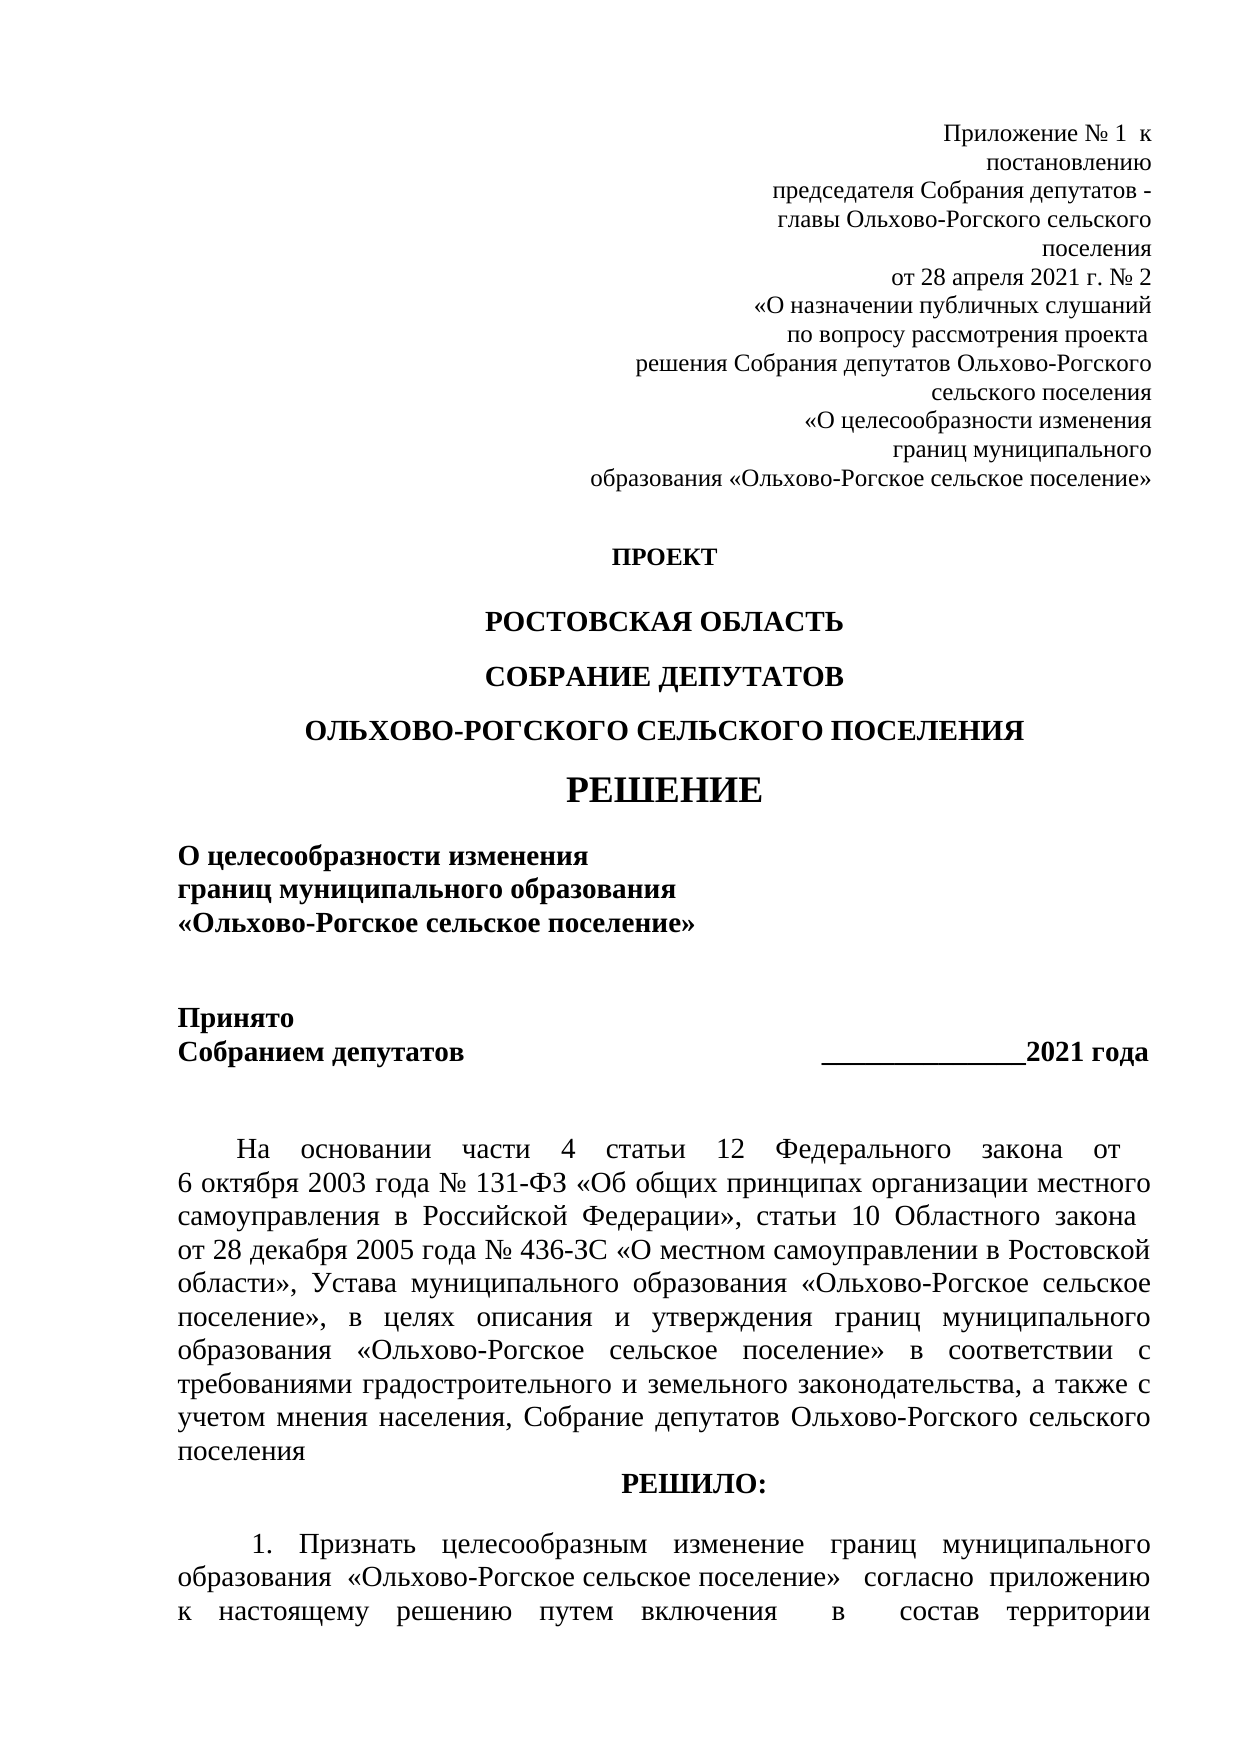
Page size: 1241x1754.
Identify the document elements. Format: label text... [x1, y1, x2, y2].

text РОСТОВСКАЯ ОБЛАСТЬ [177, 604, 1152, 638]
text председателя Собрания депутатов - главы Ольхово-Рогского сельского поселения [753, 176, 1152, 262]
text границ муниципального образования [177, 872, 806, 905]
text ОЛЬХОВО-РОГСКОГО СЕЛЬСКОГО ПОСЕЛЕНИЯ [177, 713, 1152, 747]
text О целесообразности изменения [177, 838, 1148, 872]
text «О целесообразности изменения [177, 406, 1152, 434]
text по вопросу рассмотрения проекта [177, 319, 1148, 348]
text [177, 1526, 1152, 1627]
text РЕШИЛО: [177, 1467, 1152, 1500]
text На основании части 4 статьи 12 Федерального закона от 6 октября 2003 года № 131-ФЗ «Об общих принципах организации местного самоуправления в Российской Федерации», статьи 10 Областного закона от 28 декабря 2005 года № 436-ЗС «О местном самоуправлении в Ростовской области», Устава муниципального образования «Ольхово-Рогское сельское поселение», в целях описания и утверждения границ муниципального образования «Ольхово-Рогское сельское поселение» в соответствии с требованиями градостроительного и земельного законодательства, а также с учетом мнения населения, Собрание депутатов Ольхово-Рогского сельского поселения [177, 1131, 1152, 1467]
text СОБРАНИЕ ДЕПУТАТОВ [177, 659, 1152, 692]
text «Ольхово-Рогское сельское поселение» [177, 905, 806, 939]
text сельского поселения [177, 377, 1152, 406]
text от 28 апреля 2021 г. № 2 [753, 262, 1152, 291]
text Собранием депутатов ______________2021 года [177, 1034, 1152, 1067]
text решения Собрания депутатов Ольхово-Рогского [177, 348, 1152, 377]
text РЕШЕНИЕ [177, 768, 1152, 811]
text образования «Ольхово-Рогское сельское поселение» [177, 463, 1152, 492]
text Принято [177, 1000, 1152, 1034]
text границ муниципального [177, 434, 1152, 463]
text Приложение № 1 к постановлению [783, 118, 1152, 176]
text ПРОЕКТ [177, 542, 1152, 571]
text «О назначении публичных слушаний [177, 291, 1152, 319]
